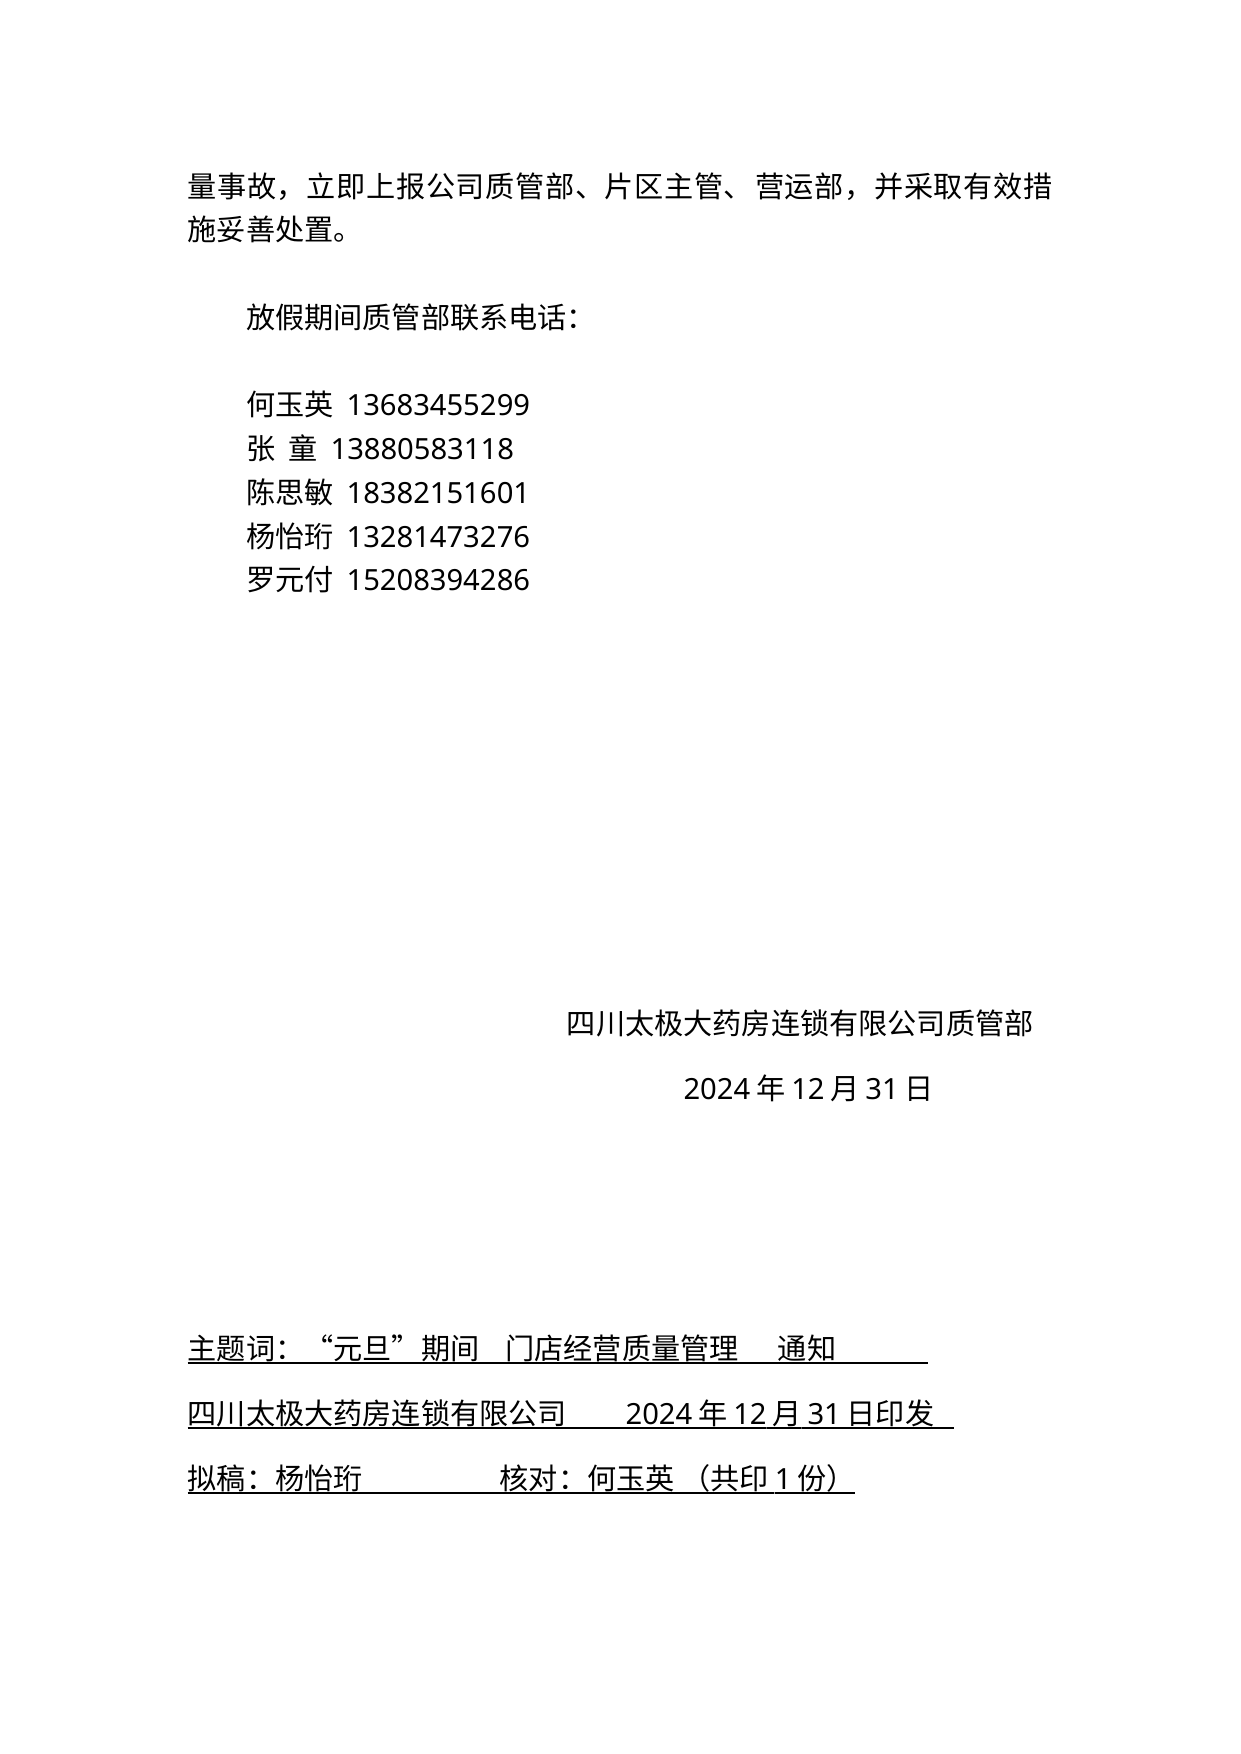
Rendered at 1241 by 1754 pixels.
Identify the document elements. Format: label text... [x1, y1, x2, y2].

text 拟稿：杨怡珩 核对：何玉英 （共印1份） [187, 1444, 1053, 1509]
text 四川太极大药房连锁有限公司质管部 [187, 989, 1053, 1054]
text 张 童 13880583118 [187, 424, 1053, 468]
text 罗元付 15208394286 [187, 556, 1053, 599]
text 四川太极大药房连锁有限公司 2024年12月31日印发 [187, 1379, 1053, 1444]
text 何玉英 13683455299 [187, 381, 1053, 424]
text 主题词：“元旦”期间 门店经营质量管理 通知 [187, 1314, 1053, 1379]
text 陈思敏 18382151601 [187, 468, 1053, 512]
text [187, 162, 1053, 249]
text 放假期间质管部联系电话： [187, 293, 1053, 337]
text 2024年12月31日 [187, 1054, 1053, 1119]
text 杨怡珩 13281473276 [187, 512, 1053, 556]
